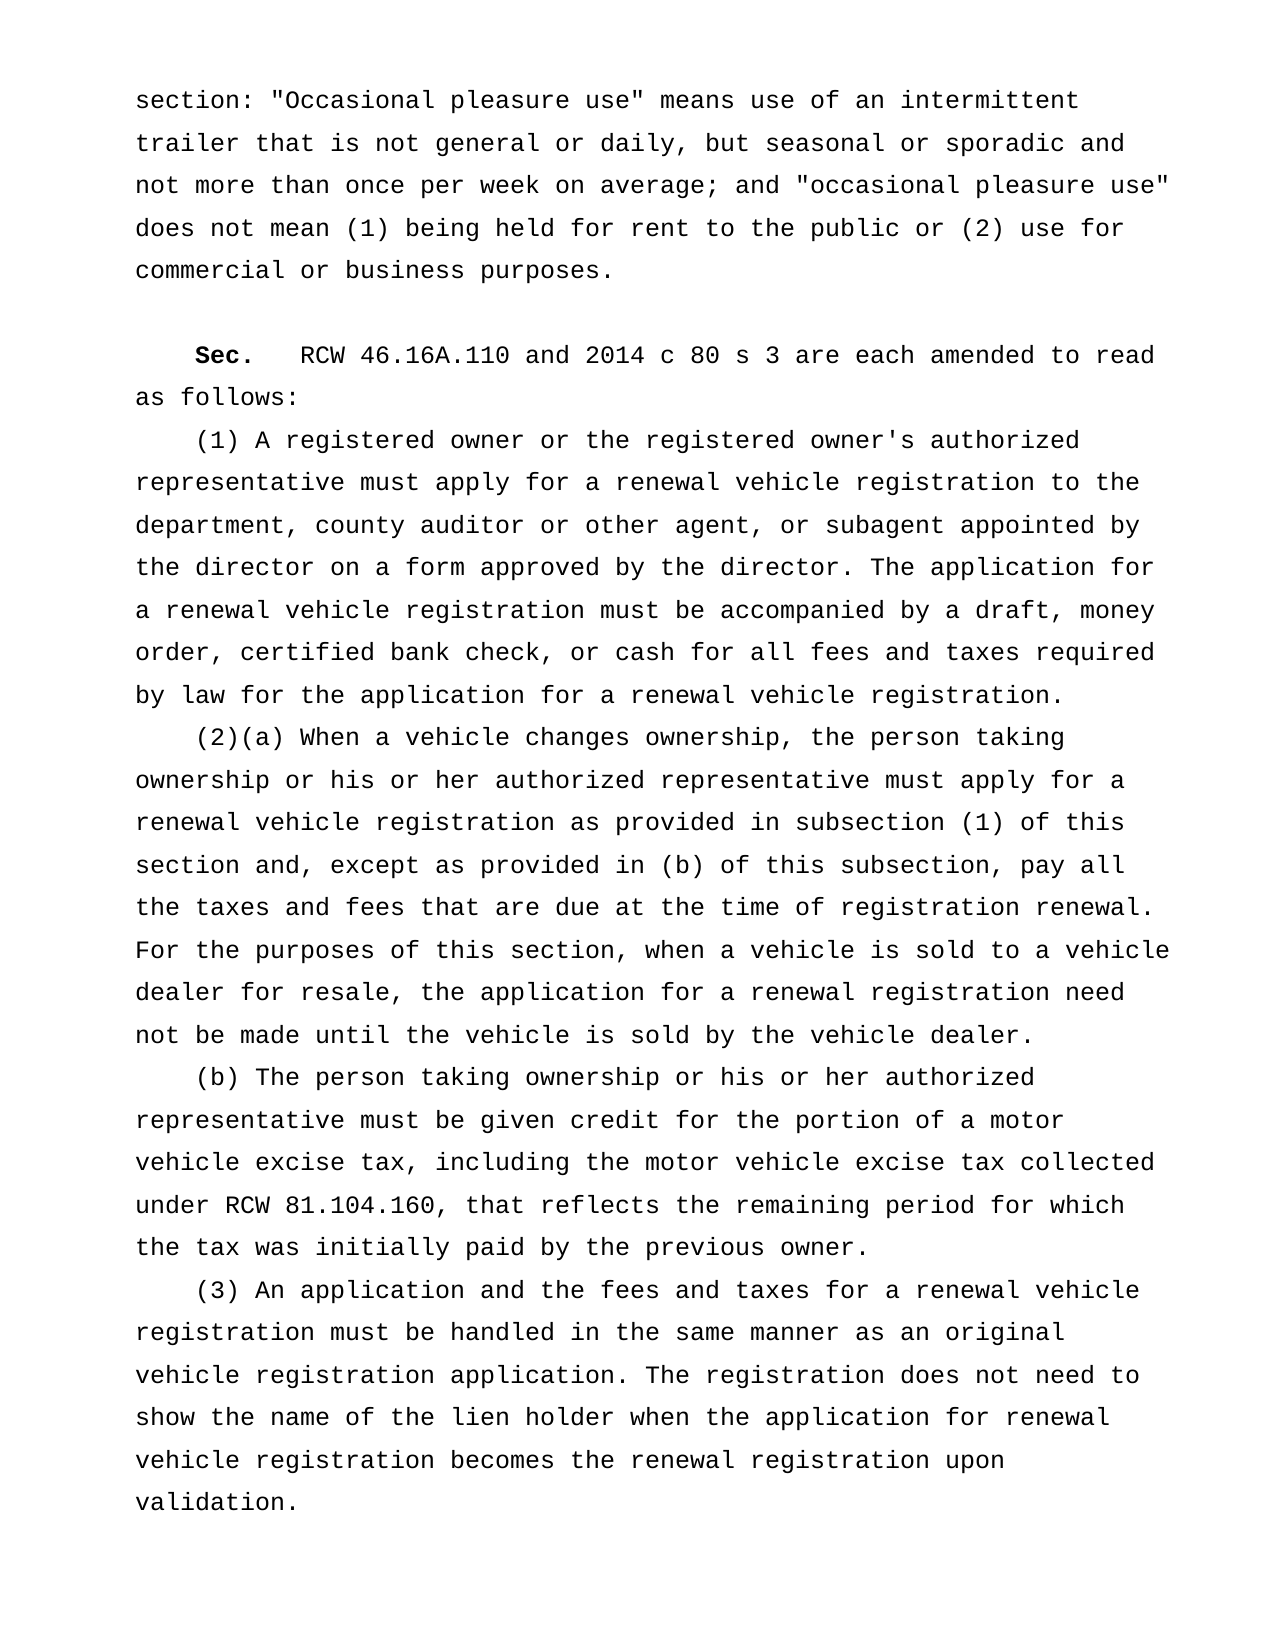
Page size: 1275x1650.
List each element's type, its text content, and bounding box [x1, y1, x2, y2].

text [135, 75, 1170, 287]
text (3) An application and the fees and taxes for a renewal vehicle registration must be handled in the same manner as an original vehicle registration application. The registration does not need to show the name of the lien holder when the application for renewal vehicle registration becomes the renewal registration upon validation. [135, 1264, 1170, 1519]
text (1) A registered owner or the registered owner's authorized representative must apply for a renewal vehicle registration to the department, county auditor or other agent, or subagent appointed by the director on a form approved by the director. The application for a renewal vehicle registration must be accompanied by a draft, money order, certified bank check, or cash for all fees and taxes required by law for the application for a renewal vehicle registration. [135, 414, 1170, 712]
text (2)(a) When a vehicle changes ownership, the person taking ownership or his or her authorized representative must apply for a renewal vehicle registration as provided in subsection (1) of this section and, except as provided in (b) of this subsection, pay all the taxes and fees that are due at the time of registration renewal. For the purposes of this section, when a vehicle is sold to a vehicle dealer for resale, the application for a renewal registration need not be made until the vehicle is sold by the vehicle dealer. [135, 712, 1170, 1052]
text (b) The person taking ownership or his or her authorized representative must be given credit for the portion of a motor vehicle excise tax, including the motor vehicle excise tax collected under RCW 81.104.160, that reflects the remaining period for which the tax was initially paid by the previous owner. [135, 1052, 1170, 1264]
text Sec. RCW 46.16A.110 and 2014 c 80 s 3 are each amended to read as follows: [135, 329, 1170, 414]
